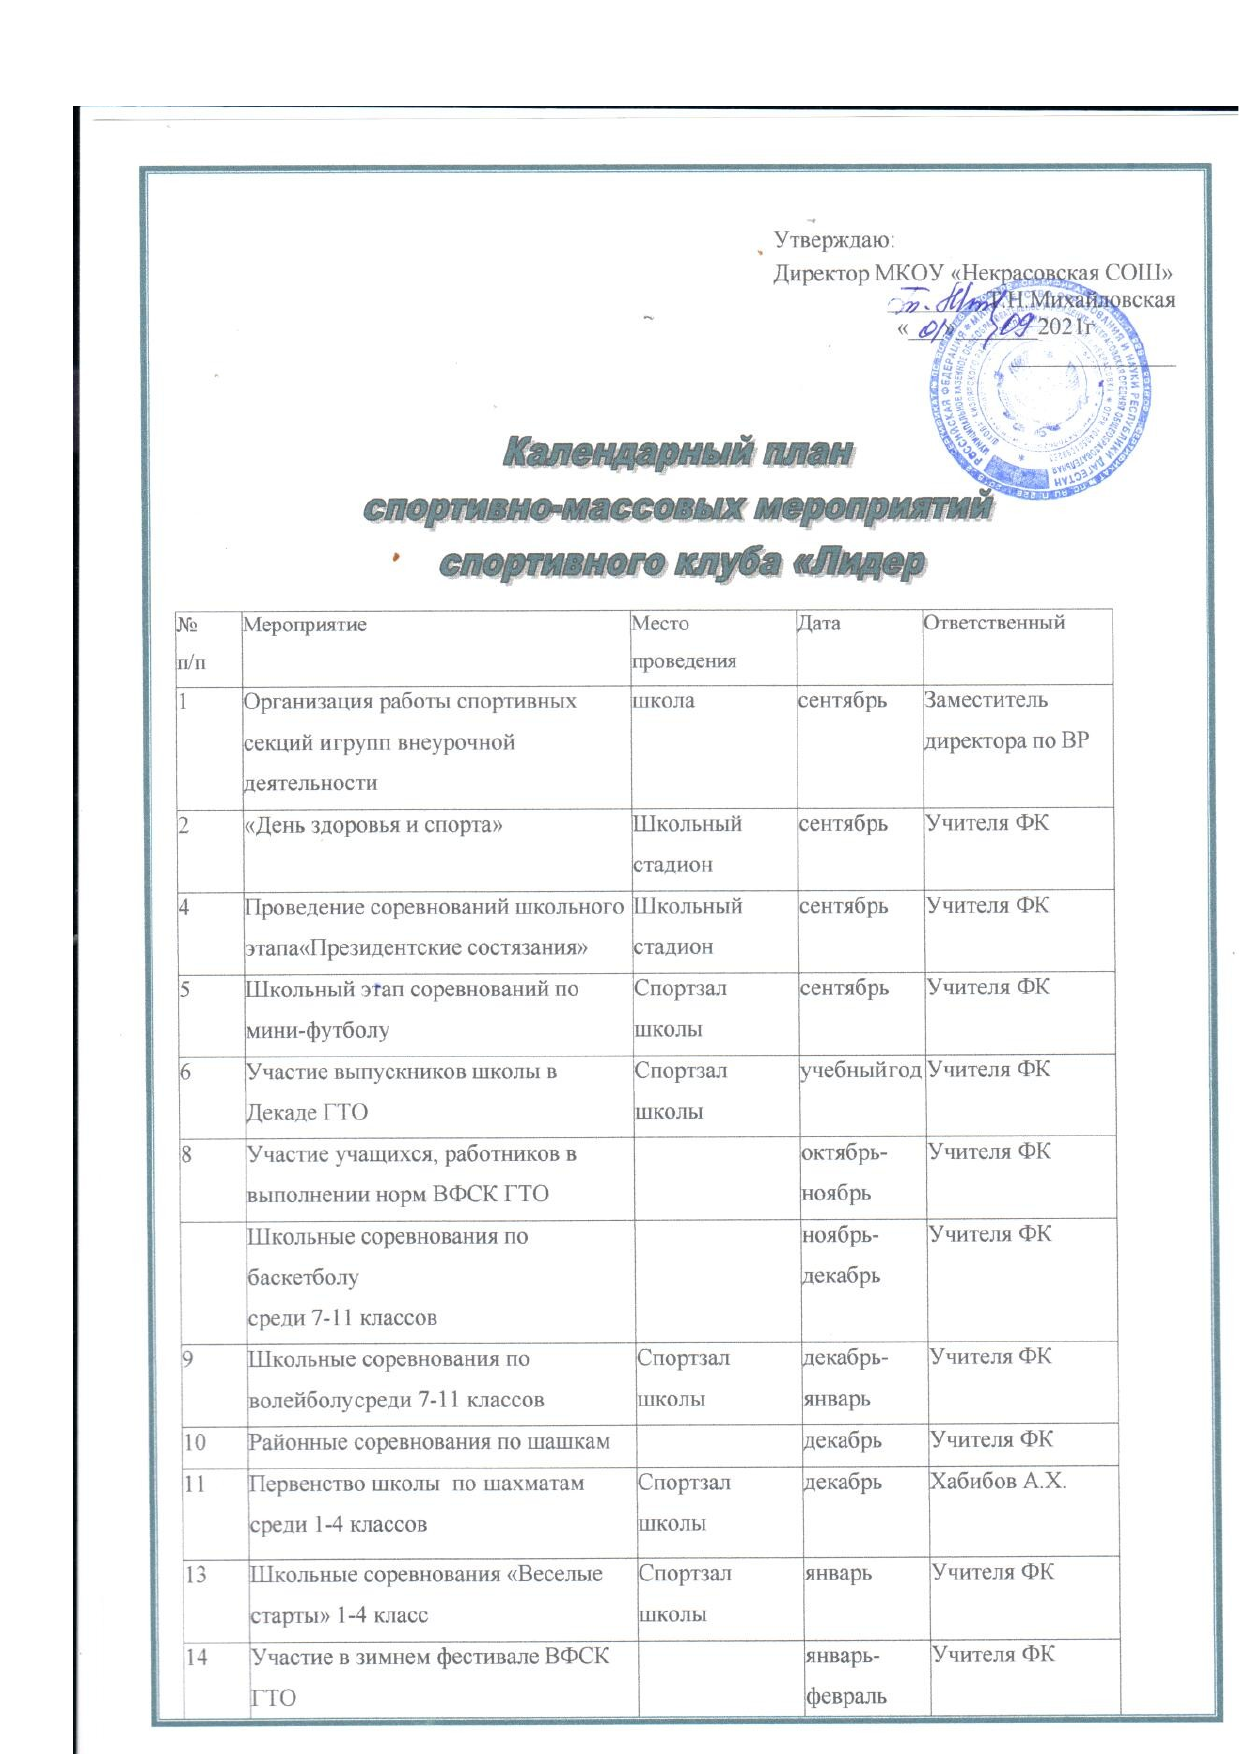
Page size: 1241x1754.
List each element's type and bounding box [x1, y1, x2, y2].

picture [73, 106, 1239, 1754]
